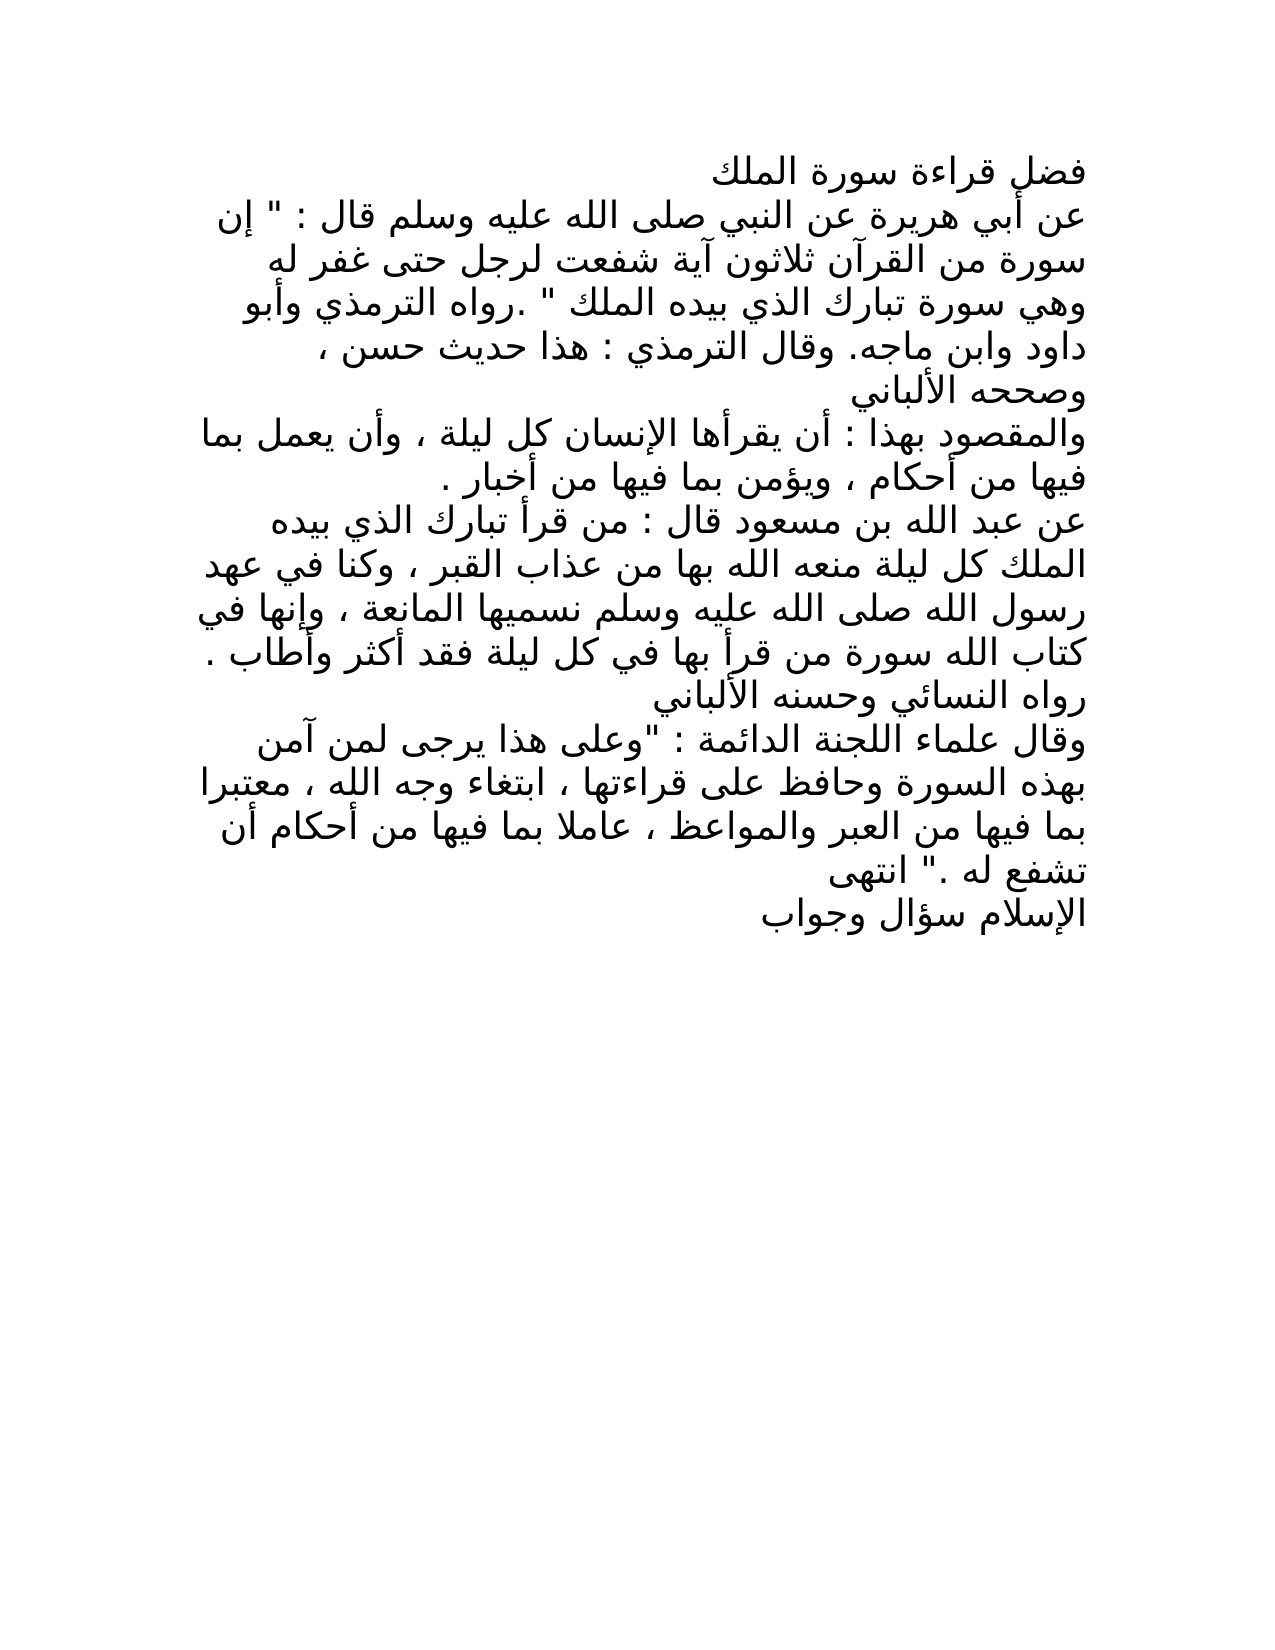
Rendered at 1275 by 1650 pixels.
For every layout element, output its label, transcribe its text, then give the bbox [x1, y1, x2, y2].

text الإسلام سؤال وجواب [187, 892, 1087, 936]
text رواه النسائي وحسنه الألباني [187, 674, 1087, 717]
text والمقصود بهذا : أن يقرأها الإنسان كل ليلة ، وأن يعمل بما فيها من أحكام ، ويؤمن بما فيها من أخبار . [187, 412, 1087, 499]
text وقال علماء اللجنة الدائمة : "وعلى هذا يرجى لمن آمن بهذه السورة وحافظ على قراءتها ، ابتغاء وجه الله ، معتبرا بما فيها من العبر والمواعظ ، عاملا بما فيها من أحكام أن تشفع له ." انتهى [187, 717, 1087, 892]
text عن عبد الله بن مسعود قال : من قرأ تبارك الذي بيده الملك كل ليلة منعه الله بها من عذاب القبر ، وكنا في عهد رسول الله صلى الله عليه وسلم نسميها المانعة ، وإنها في كتاب الله سورة من قرأ بها في كل ليلة فقد أكثر وأطاب . [187, 499, 1087, 674]
text فضل قراءة سورة الملك [187, 150, 1087, 194]
text عن أبي هريرة عن النبي صلى الله عليه وسلم قال : " إن سورة من القرآن ثلاثون آية شفعت لرجل حتى غفر له وهي سورة تبارك الذي بيده الملك " .رواه الترمذي وأبو داود وابن ماجه. وقال الترمذي : هذا حديث حسن ، وصححه الألباني [187, 194, 1087, 412]
